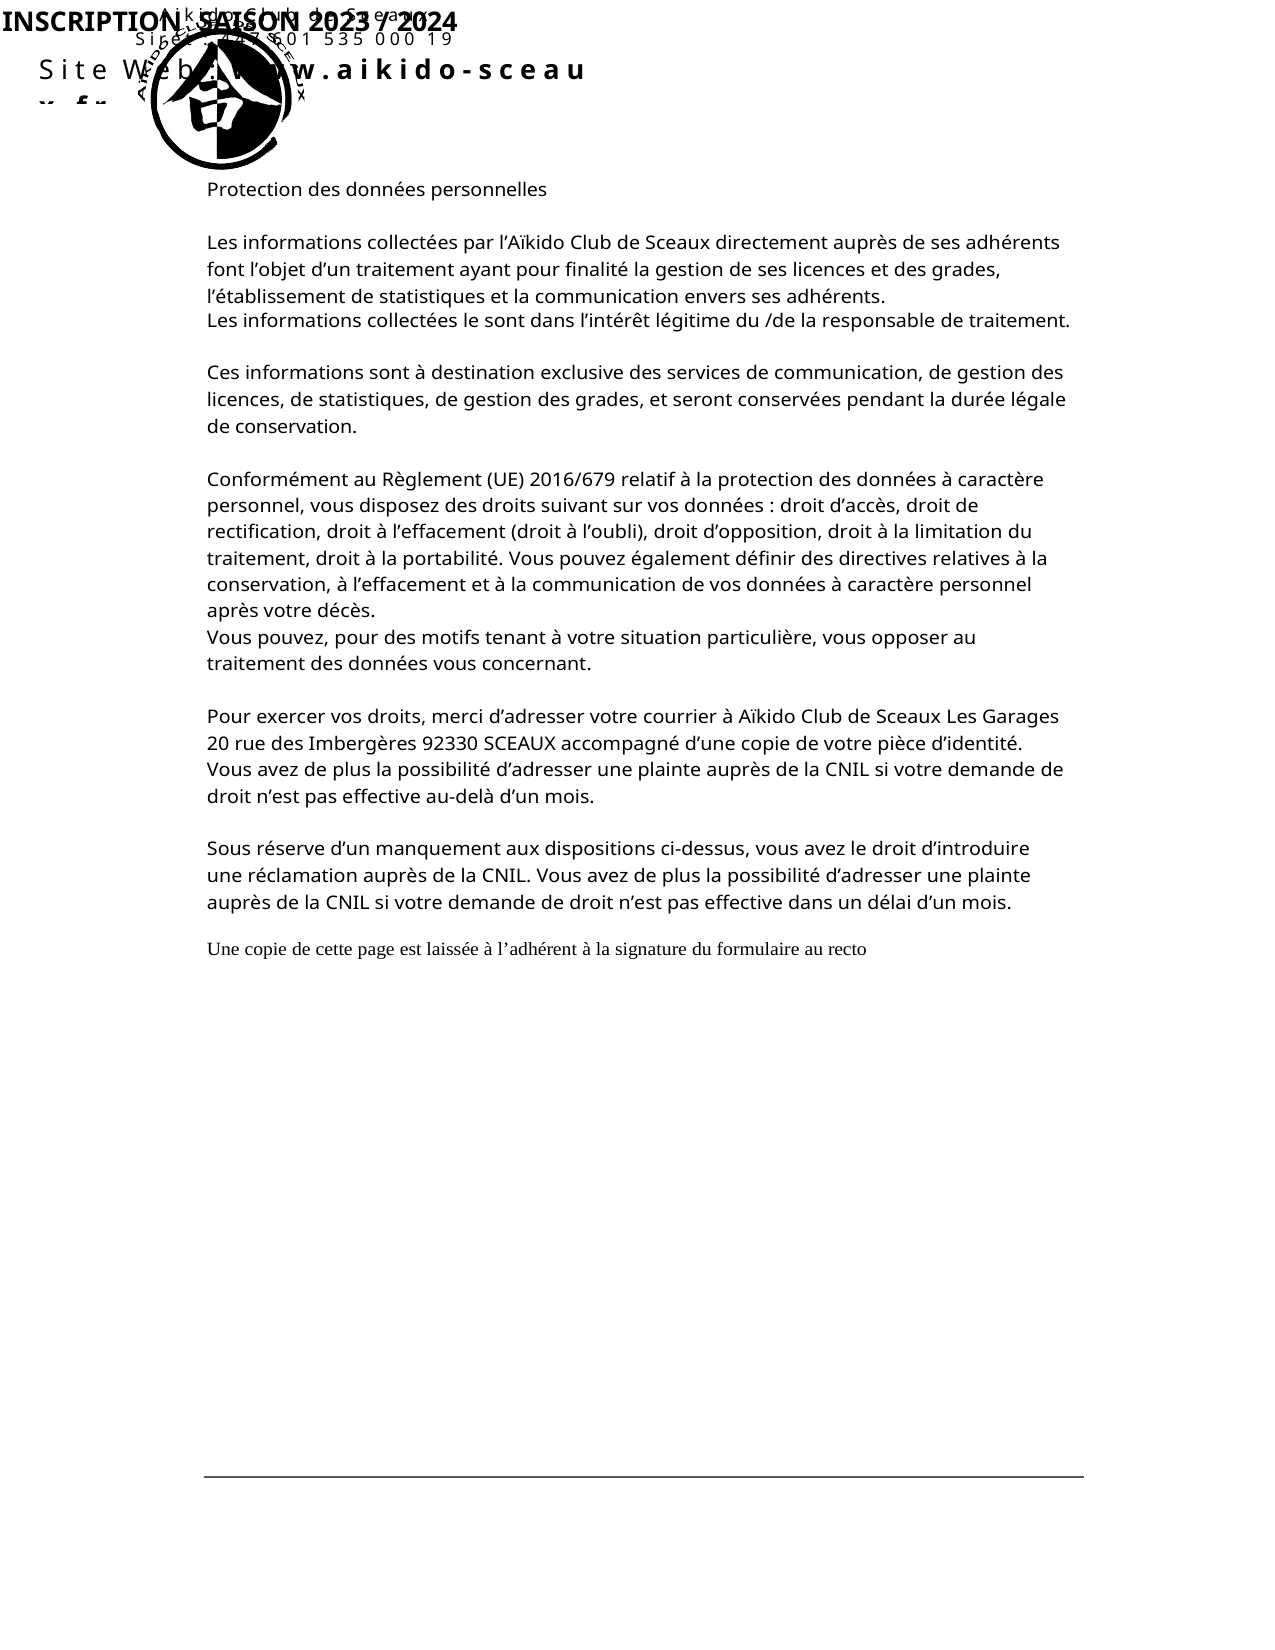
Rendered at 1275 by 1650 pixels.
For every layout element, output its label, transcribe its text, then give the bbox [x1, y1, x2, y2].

text Vous pouvez, pour des motifs tenant à votre situation particulière, vous opposer au traitement des données vous concernant. [207, 624, 1069, 676]
text Une copie de cette page est laissée à l’adhérent à la signature du formulaire au recto [207, 938, 1200, 960]
text Pour exercer vos droits, merci d’adresser votre courrier à Aïkido Club de Sceaux Les Garages 20 rue des Imbergères 92330 SCEAUX accompagné d’une copie de votre pièce d’identité. [207, 703, 1069, 755]
picture [144, 20, 154, 28]
text Sous réserve d’un manquement aux dispositions ci-dessus, vous avez le droit d’introduire une réclamation auprès de la CNIL. Vous avez de plus la possibilité d’adresser une plainte auprès de la CNIL si votre demande de droit n’est pas effective dans un délai d’un mois. [207, 836, 1069, 915]
text Ces informations sont à destination exclusive des services de communication, de gestion des licences, de statistiques, de gestion des grades, et seront conservées pendant la durée légale de conservation. [207, 359, 1069, 439]
picture [263, 20, 273, 28]
text Les informations collectées le sont dans l’intérêt légitime du /de la responsable de traitement. [207, 310, 1200, 332]
picture [228, 20, 234, 30]
text Vous avez de plus la possibilité d’adresser une plainte auprès de la CNIL si votre demande de droit n’est pas effective au-delà d’un mois. [207, 757, 1069, 808]
text Les informations collectées par l’Aïkido Club de Sceaux directement auprès de ses adhérents font l’objet d’un traitement ayant pour finalité la gestion de ses licences et des grades, l’établissement de statistiques et la communication envers ses adhérents. [207, 229, 1100, 308]
picture [137, 20, 305, 170]
text Conformément au Règlement (UE) 2016/679 relatif à la protection des données à caractère personnel, vous disposez des droits suivant sur vos données : droit d’accès, droit de rectification, droit à l’effacement (droit à l’oubli), droit d’opposition, droit à la limitation du traitement, droit à la portabilité. Vous pouvez également définir des directives relatives à la conservation, à l’effacement et à la communication de vos données à caractère personnel après votre décès. [207, 466, 1069, 623]
text Protection des données personnelles [207, 176, 1200, 202]
